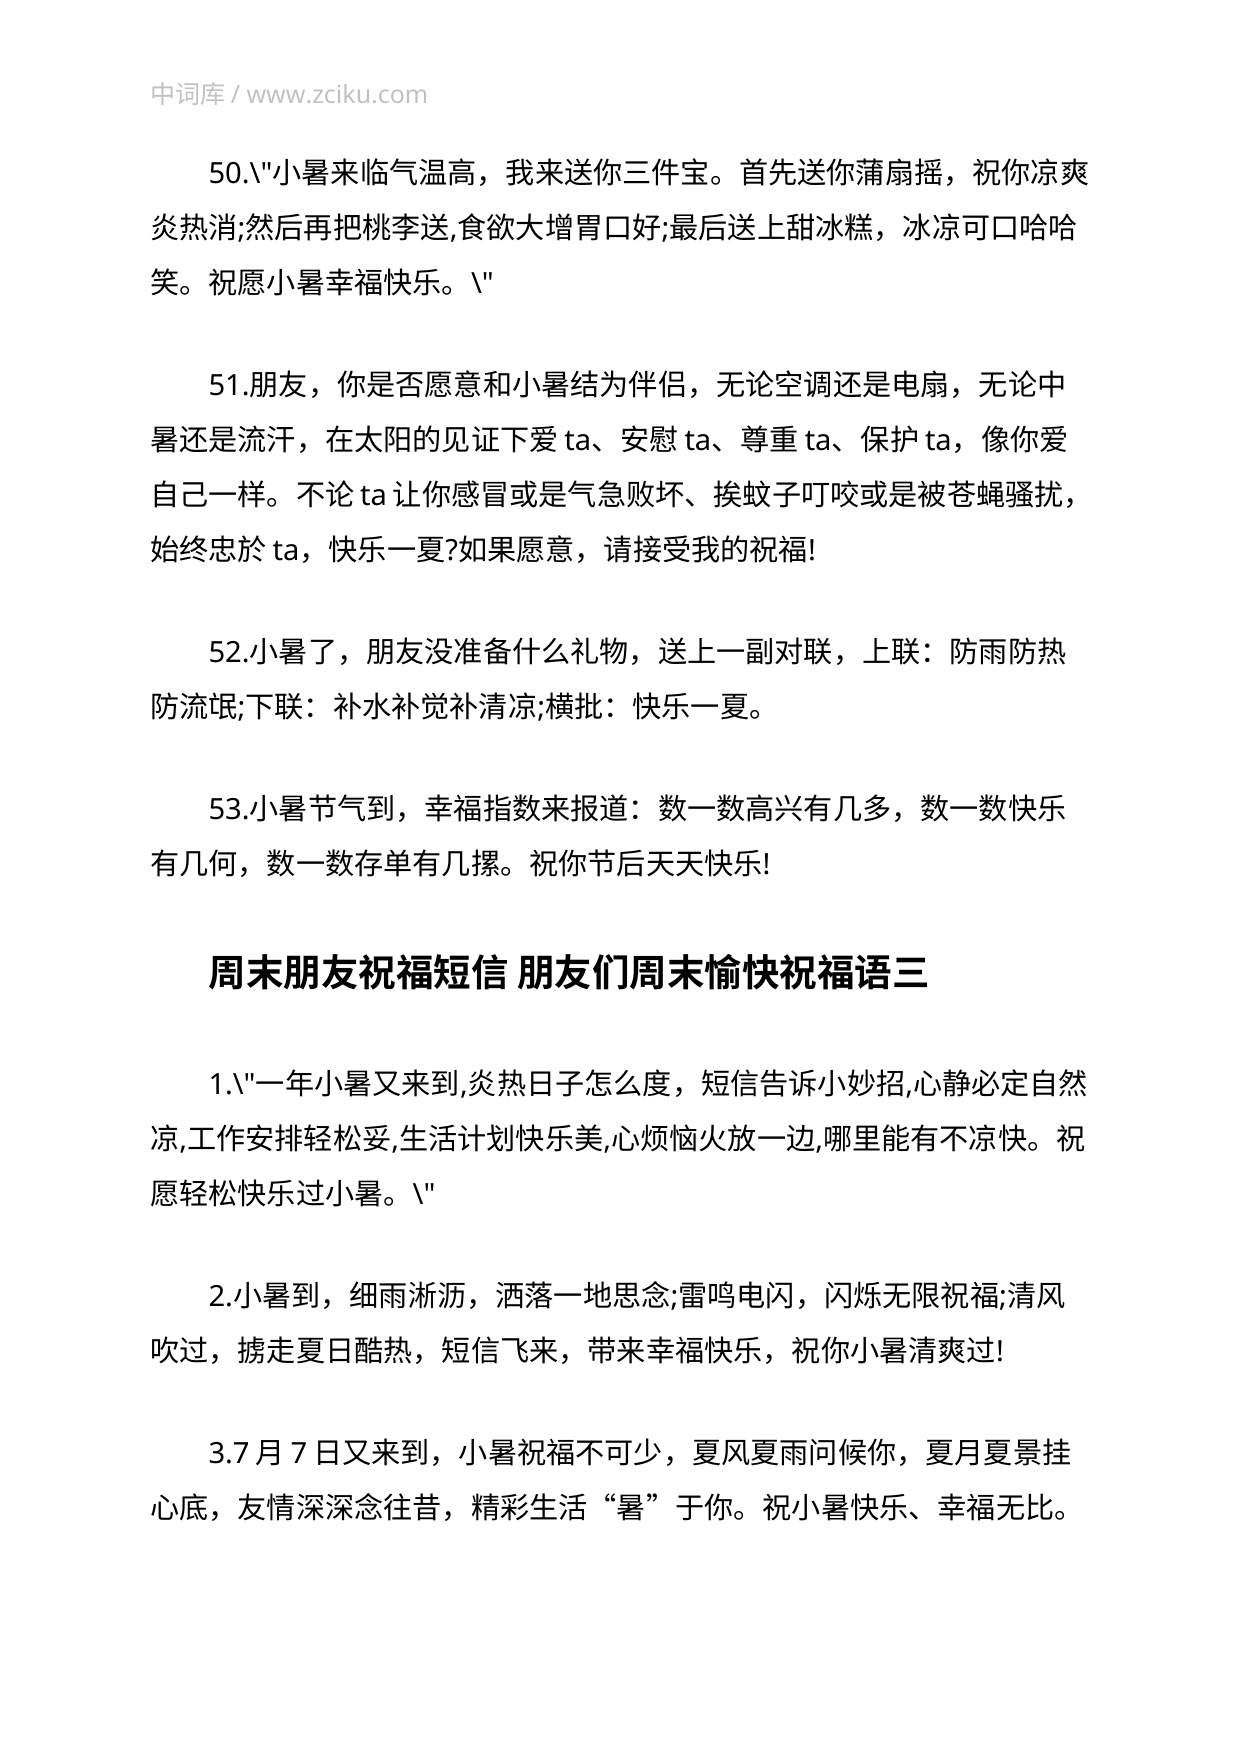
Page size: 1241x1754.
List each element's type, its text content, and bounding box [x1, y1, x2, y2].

text 52.小暑了，朋友没准备什么礼物，送上一副对联，上联：防雨防热防流氓;下联：补水补觉补清凉;横批：快乐一夏。 [150, 629, 1090, 726]
text 1.\"一年小暑又来到,炎热日子怎么度，短信告诉小妙招,心静必定自然凉,工作安排轻松妥,生活计划快乐美,心烦恼火放一边,哪里能有不凉快。祝愿轻松快乐过小暑。\" [150, 1060, 1090, 1213]
text 3.7月7日又来到，小暑祝福不可少，夏风夏雨问候你，夏月夏景挂心底，友情深深念往昔，精彩生活“暑”于你。祝小暑快乐、幸福无比。 [150, 1429, 1090, 1527]
text 50.\"小暑来临气温高，我来送你三件宝。首先送你蒲扇摇，祝你凉爽炎热消;然后再把桃李送,食欲大增胃口好;最后送上甜冰糕，冰凉可口哈哈笑。祝愿小暑幸福快乐。\" [150, 150, 1090, 302]
text 周末朋友祝福短信 朋友们周末愉快祝福语三 [150, 943, 1090, 997]
text 2.小暑到，细雨淅沥，洒落一地思念;雷鸣电闪，闪烁无限祝福;清风吹过，掳走夏日酷热，短信飞来，带来幸福快乐，祝你小暑清爽过! [150, 1272, 1090, 1370]
text 51.朋友，你是否愿意和小暑结为伴侣，无论空调还是电扇，无论中暑还是流汗，在太阳的见证下爱ta、安慰ta、尊重ta、保护ta，像你爱自己一样。不论ta让你感冒或是气急败坏、挨蚊子叮咬或是被苍蝇骚扰，始终忠於ta，快乐一夏?如果愿意，请接受我的祝福! [150, 362, 1090, 569]
text 53.小暑节气到，幸福指数来报道：数一数高兴有几多，数一数快乐有几何，数一数存单有几摞。祝你节后天天快乐! [150, 786, 1090, 883]
